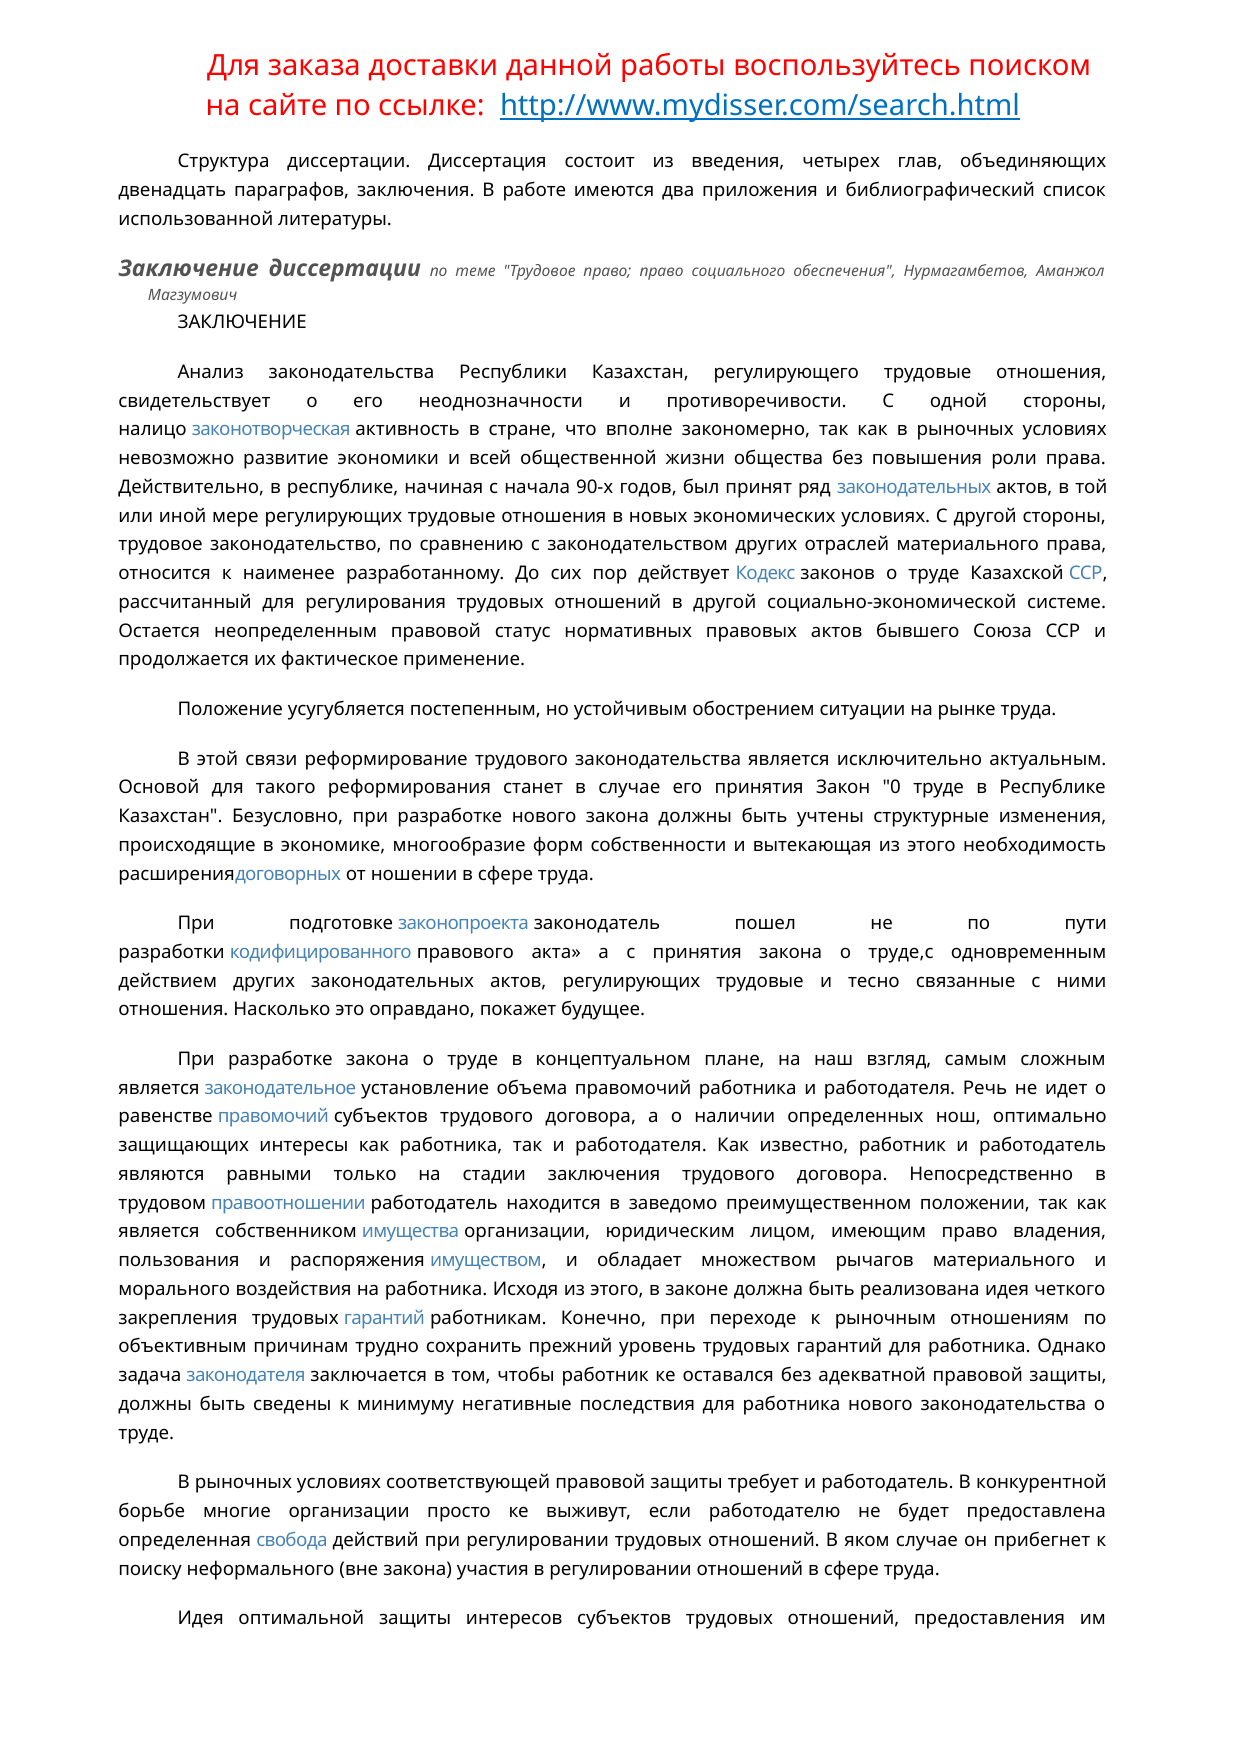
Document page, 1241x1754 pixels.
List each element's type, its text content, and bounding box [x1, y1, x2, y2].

subtitle Заключение диссертации по теме "Трудовое право; право социального обеспечения", Нурмагамбетов, Аманжол Магзумович [118, 252, 1107, 305]
